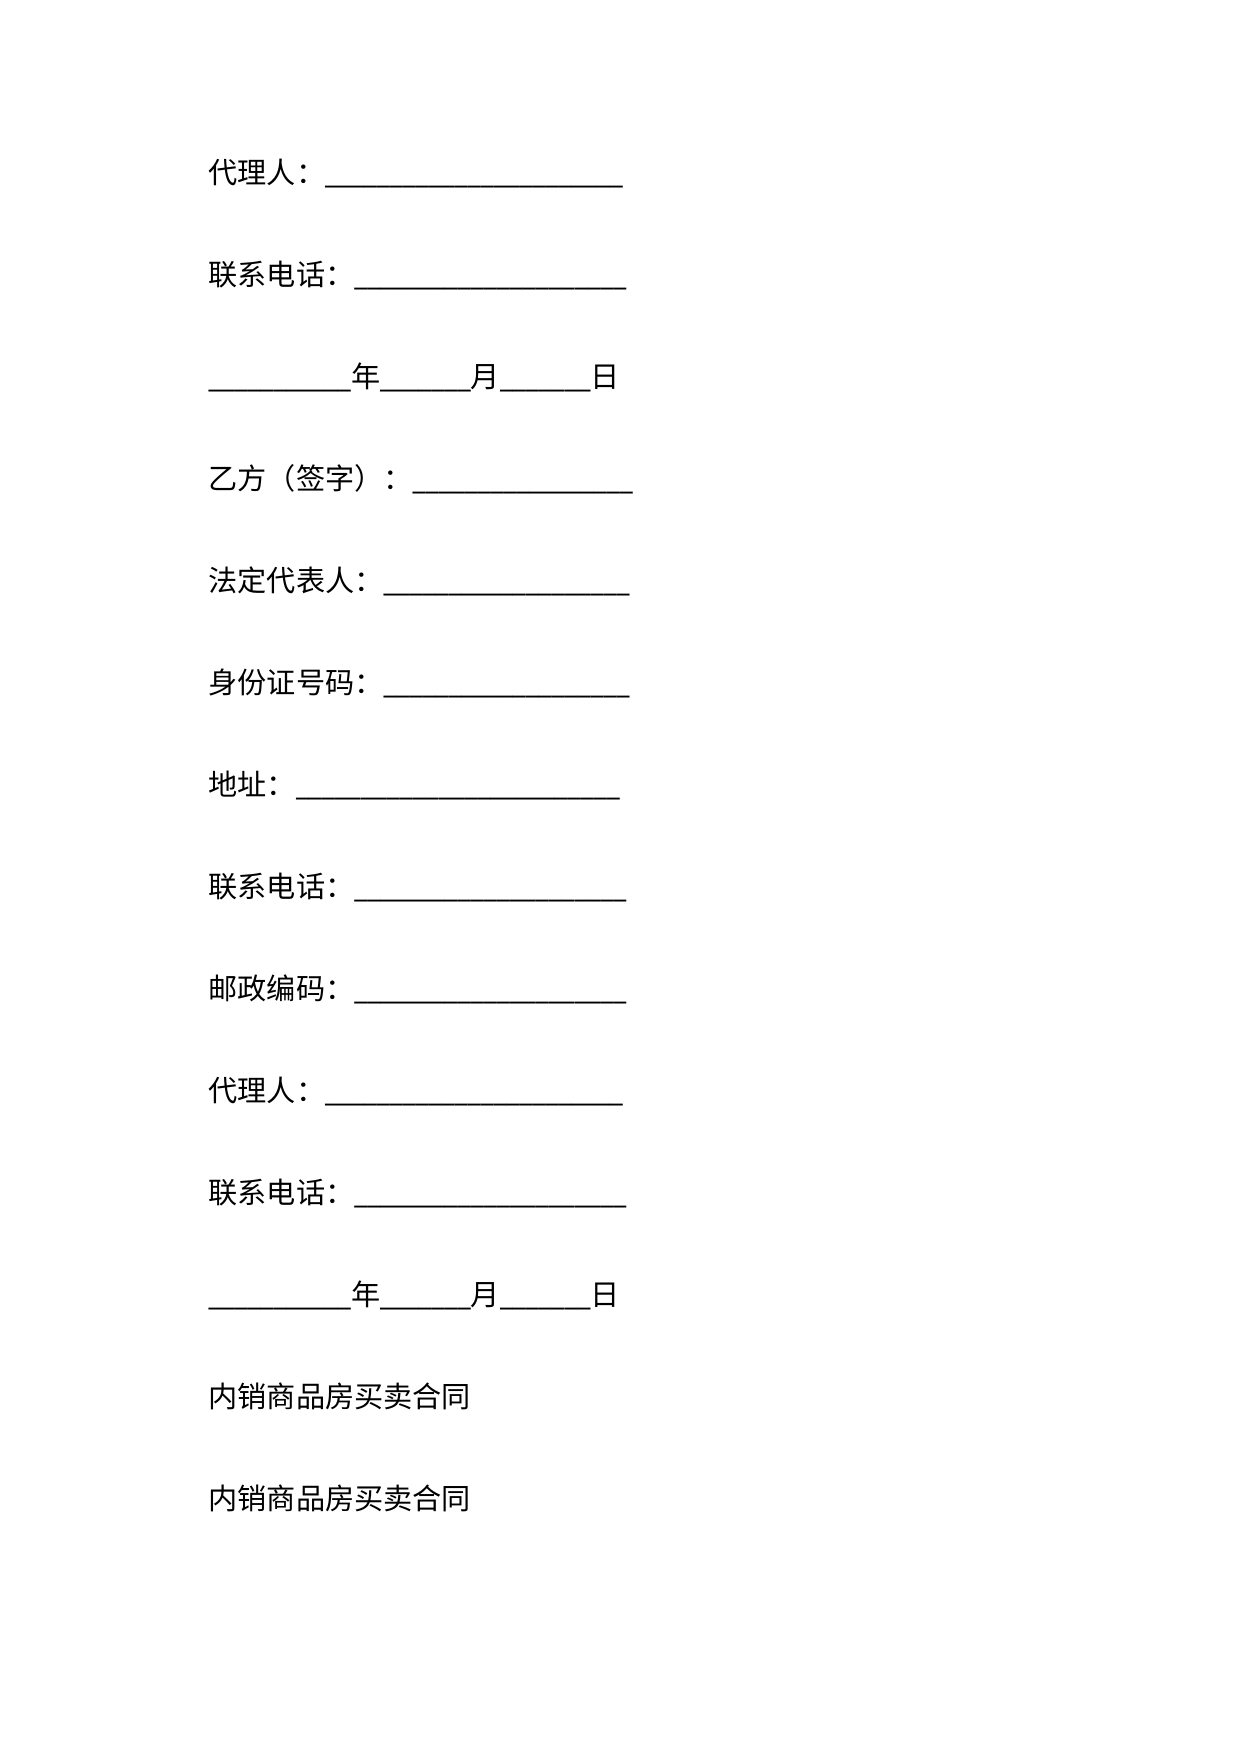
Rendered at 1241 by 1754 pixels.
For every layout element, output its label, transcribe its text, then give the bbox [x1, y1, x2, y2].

text 法定代表人：___________________ [150, 558, 1090, 600]
text 乙方（签字）：_________________ [150, 456, 1090, 498]
text 内销商品房买卖合同 [150, 1374, 1090, 1416]
text ___________年_______月_______日 [150, 1272, 1090, 1314]
text 联系电话：_____________________ [150, 252, 1090, 294]
text 联系电话：_____________________ [150, 1170, 1090, 1212]
text 内销商品房买卖合同 [150, 1476, 1090, 1518]
text 地址：_________________________ [150, 762, 1090, 804]
text 身份证号码：___________________ [150, 660, 1090, 702]
text 联系电话：_____________________ [150, 864, 1090, 906]
text 代理人：_______________________ [150, 150, 1090, 192]
text 邮政编码：_____________________ [150, 966, 1090, 1008]
text ___________年_______月_______日 [150, 354, 1090, 396]
text 代理人：_______________________ [150, 1068, 1090, 1110]
